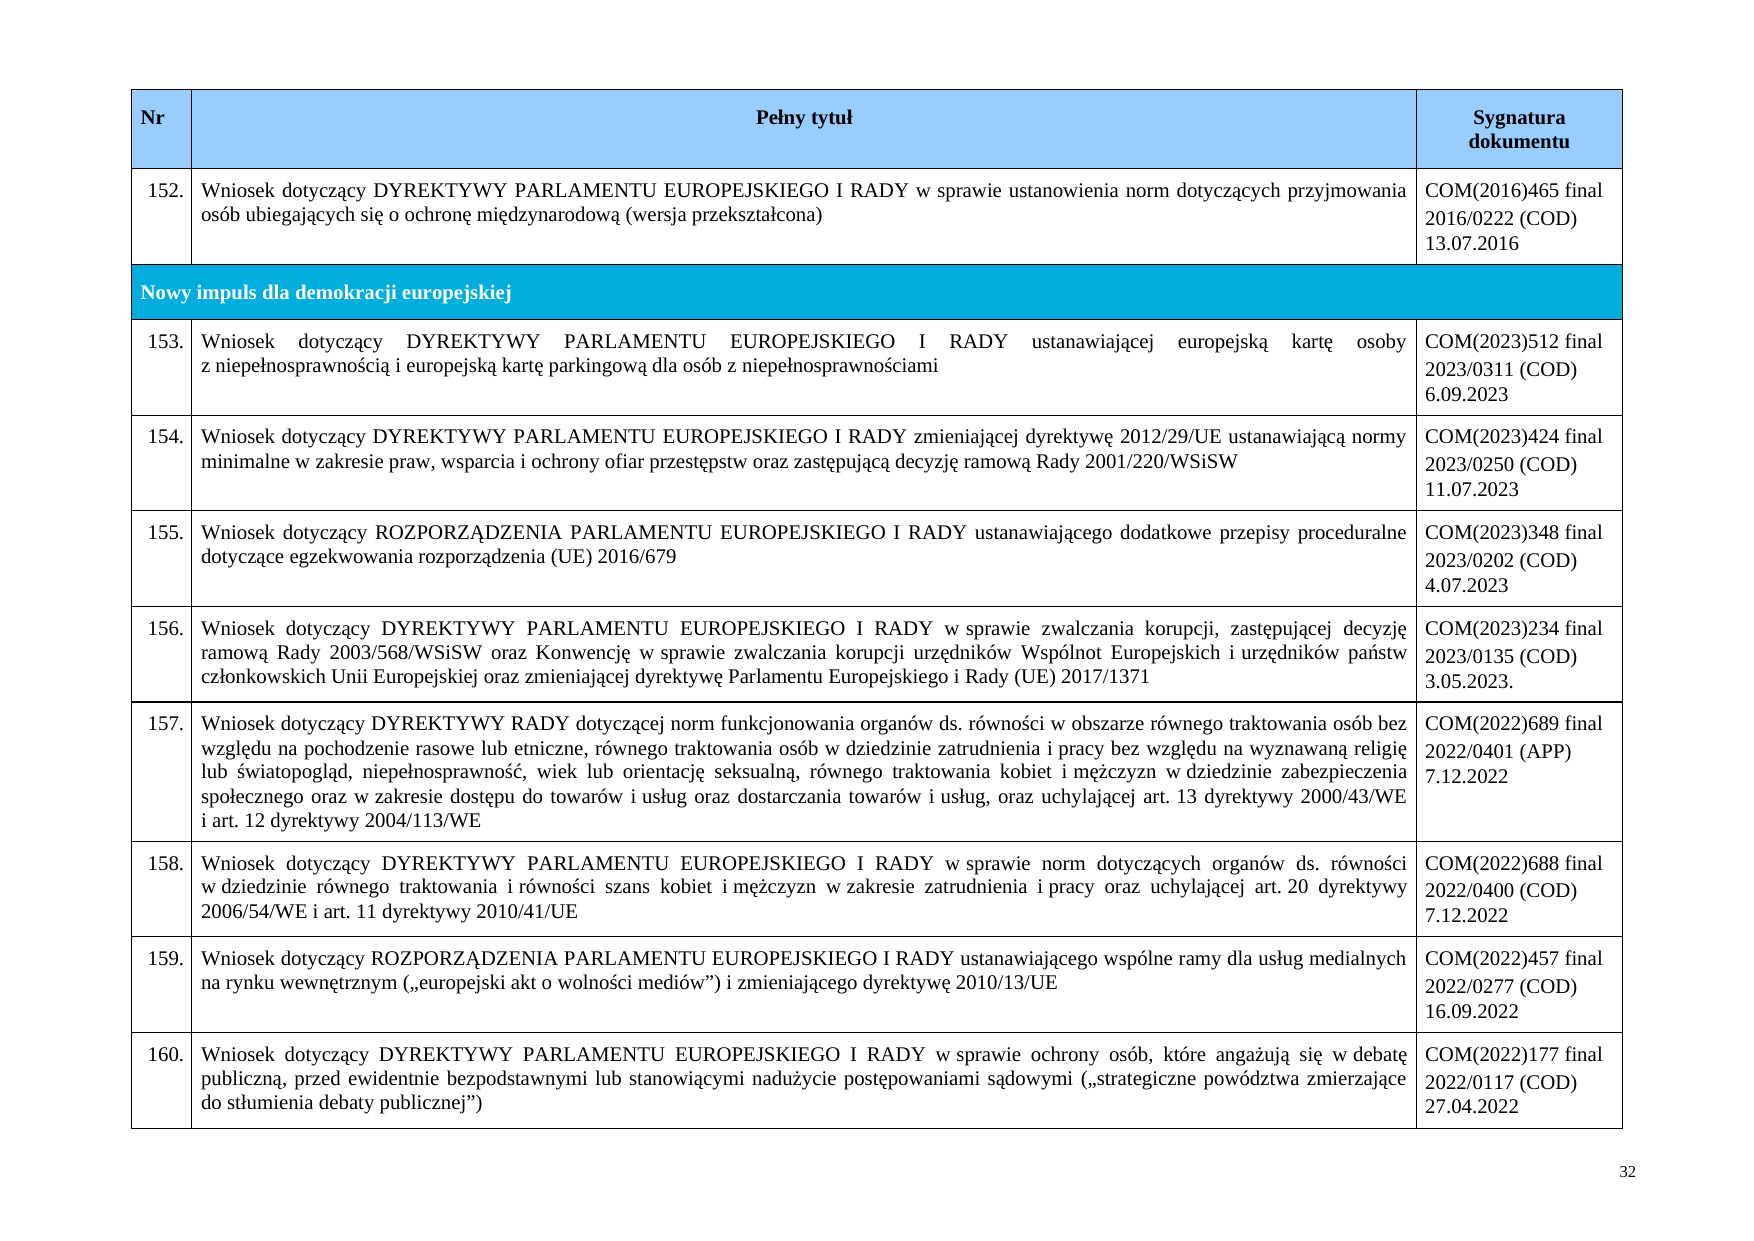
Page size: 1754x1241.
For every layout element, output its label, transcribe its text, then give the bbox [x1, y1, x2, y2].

table_cell Wniosek dotyczący ROZPORZĄDZENIA PARLAMENTU EUROPEJSKIEGO I RADY ustanawiającego wspólne ramy dla usług medialnych na rynku wewnętrznym („europejski akt o wolności mediów”) i zmieniającego dyrektywę 2010/13/UE [192, 937, 1416, 1032]
table_cell [132, 937, 191, 1032]
table_cell Nowy impuls dla demokracji europejskiej [132, 265, 1622, 319]
table_header Sygnatura dokumentu [1417, 90, 1622, 168]
table_cell [132, 511, 191, 606]
table_cell Wniosek dotyczący DYREKTYWY PARLAMENTU EUROPEJSKIEGO I RADY zmieniającej dyrektywę 2012/29/UE ustanawiającą normy minimalne w zakresie praw, wsparcia i ochrony ofiar przestępstw oraz zastępującą decyzję ramową Rady 2001/220/WSiSW [192, 416, 1416, 510]
table_header Pełny tytuł [192, 90, 1416, 168]
table_cell COM(2023)348 final 2023/0202 (COD) 4.07.2023 [1417, 511, 1622, 606]
table_cell [132, 416, 191, 510]
table_cell [132, 320, 191, 414]
table_cell COM(2022)689 final 2022/0401 (APP) 7.12.2022 [1417, 703, 1622, 841]
table_cell Wniosek dotyczący DYREKTYWY PARLAMENTU EUROPEJSKIEGO I RADY w sprawie ochrony osób, które angażują się w debatę publiczną, przed ewidentnie bezpodstawnymi lub stanowiącymi nadużycie postępowaniami sądowymi („strategiczne powództwa zmierzające do stłumienia debaty publicznej”) [192, 1033, 1416, 1127]
table_cell [132, 169, 191, 264]
table_cell COM(2023)424 final 2023/0250 (COD) 11.07.2023 [1417, 416, 1622, 510]
table_cell Wniosek dotyczący DYREKTYWY RADY dotyczącej norm funkcjonowania organów ds. równości w obszarze równego traktowania osób bez względu na pochodzenie rasowe lub etniczne, równego traktowania osób w dziedzinie zatrudnienia i pracy bez względu na wyznawaną religię lub światopogląd, niepełnosprawność, wiek lub orientację seksualną, równego traktowania kobiet i mężczyzn w dziedzinie zabezpieczenia społecznego oraz w zakresie dostępu do towarów i usług oraz dostarczania towarów i usług, oraz uchylającej art. 13 dyrektywy 2000/43/WE i art. 12 dyrektywy 2004/113/WE [192, 703, 1416, 841]
table_cell COM(2022)457 final 2022/0277 (COD) 16.09.2022 [1417, 937, 1622, 1032]
table_cell COM(2016)465 final 2016/0222 (COD) 13.07.2016 [1417, 169, 1622, 264]
table_cell COM(2022)177 final 2022/0117 (COD) 27.04.2022 [1417, 1033, 1622, 1127]
table_cell COM(2023)512 final 2023/0311 (COD) 6.09.2023 [1417, 320, 1622, 414]
table_cell Wniosek dotyczący ROZPORZĄDZENIA PARLAMENTU EUROPEJSKIEGO I RADY ustanawiającego dodatkowe przepisy proceduralne dotyczące egzekwowania rozporządzenia (UE) 2016/679 [192, 511, 1416, 606]
table_cell [132, 842, 191, 936]
table_cell [132, 703, 191, 841]
table_cell COM(2022)688 final 2022/0400 (COD) 7.12.2022 [1417, 842, 1622, 936]
table_cell [132, 607, 191, 701]
table_header Nr [132, 90, 191, 168]
table_cell [132, 1033, 191, 1127]
table_cell Wniosek dotyczący DYREKTYWY PARLAMENTU EUROPEJSKIEGO I RADY w sprawie norm dotyczących organów ds. równości w dziedzinie równego traktowania i równości szans kobiet i mężczyzn w zakresie zatrudnienia i pracy oraz uchylającej art. 20 dyrektywy 2006/54/WE i art. 11 dyrektywy 2010/41/UE [192, 842, 1416, 936]
table_cell Wniosek dotyczący DYREKTYWY PARLAMENTU EUROPEJSKIEGO I RADY w sprawie ustanowienia norm dotyczących przyjmowania osób ubiegających się o ochronę międzynarodową (wersja przekształcona) [192, 169, 1416, 264]
table_cell COM(2023)234 final 2023/0135 (COD) 3.05.2023. [1417, 607, 1622, 701]
table_cell Wniosek dotyczący DYREKTYWY PARLAMENTU EUROPEJSKIEGO I RADY ustanawiającej europejską kartę osoby z niepełnosprawnością i europejską kartę parkingową dla osób z niepełnosprawnościami [192, 320, 1416, 414]
table_cell Wniosek dotyczący DYREKTYWY PARLAMENTU EUROPEJSKIEGO I RADY w sprawie zwalczania korupcji, zastępującej decyzję ramową Rady 2003/568/WSiSW oraz Konwencję w sprawie zwalczania korupcji urzędników Wspólnot Europejskich i urzędników państw członkowskich Unii Europejskiej oraz zmieniającej dyrektywę Parlamentu Europejskiego i Rady (UE) 2017/1371 [192, 607, 1416, 701]
